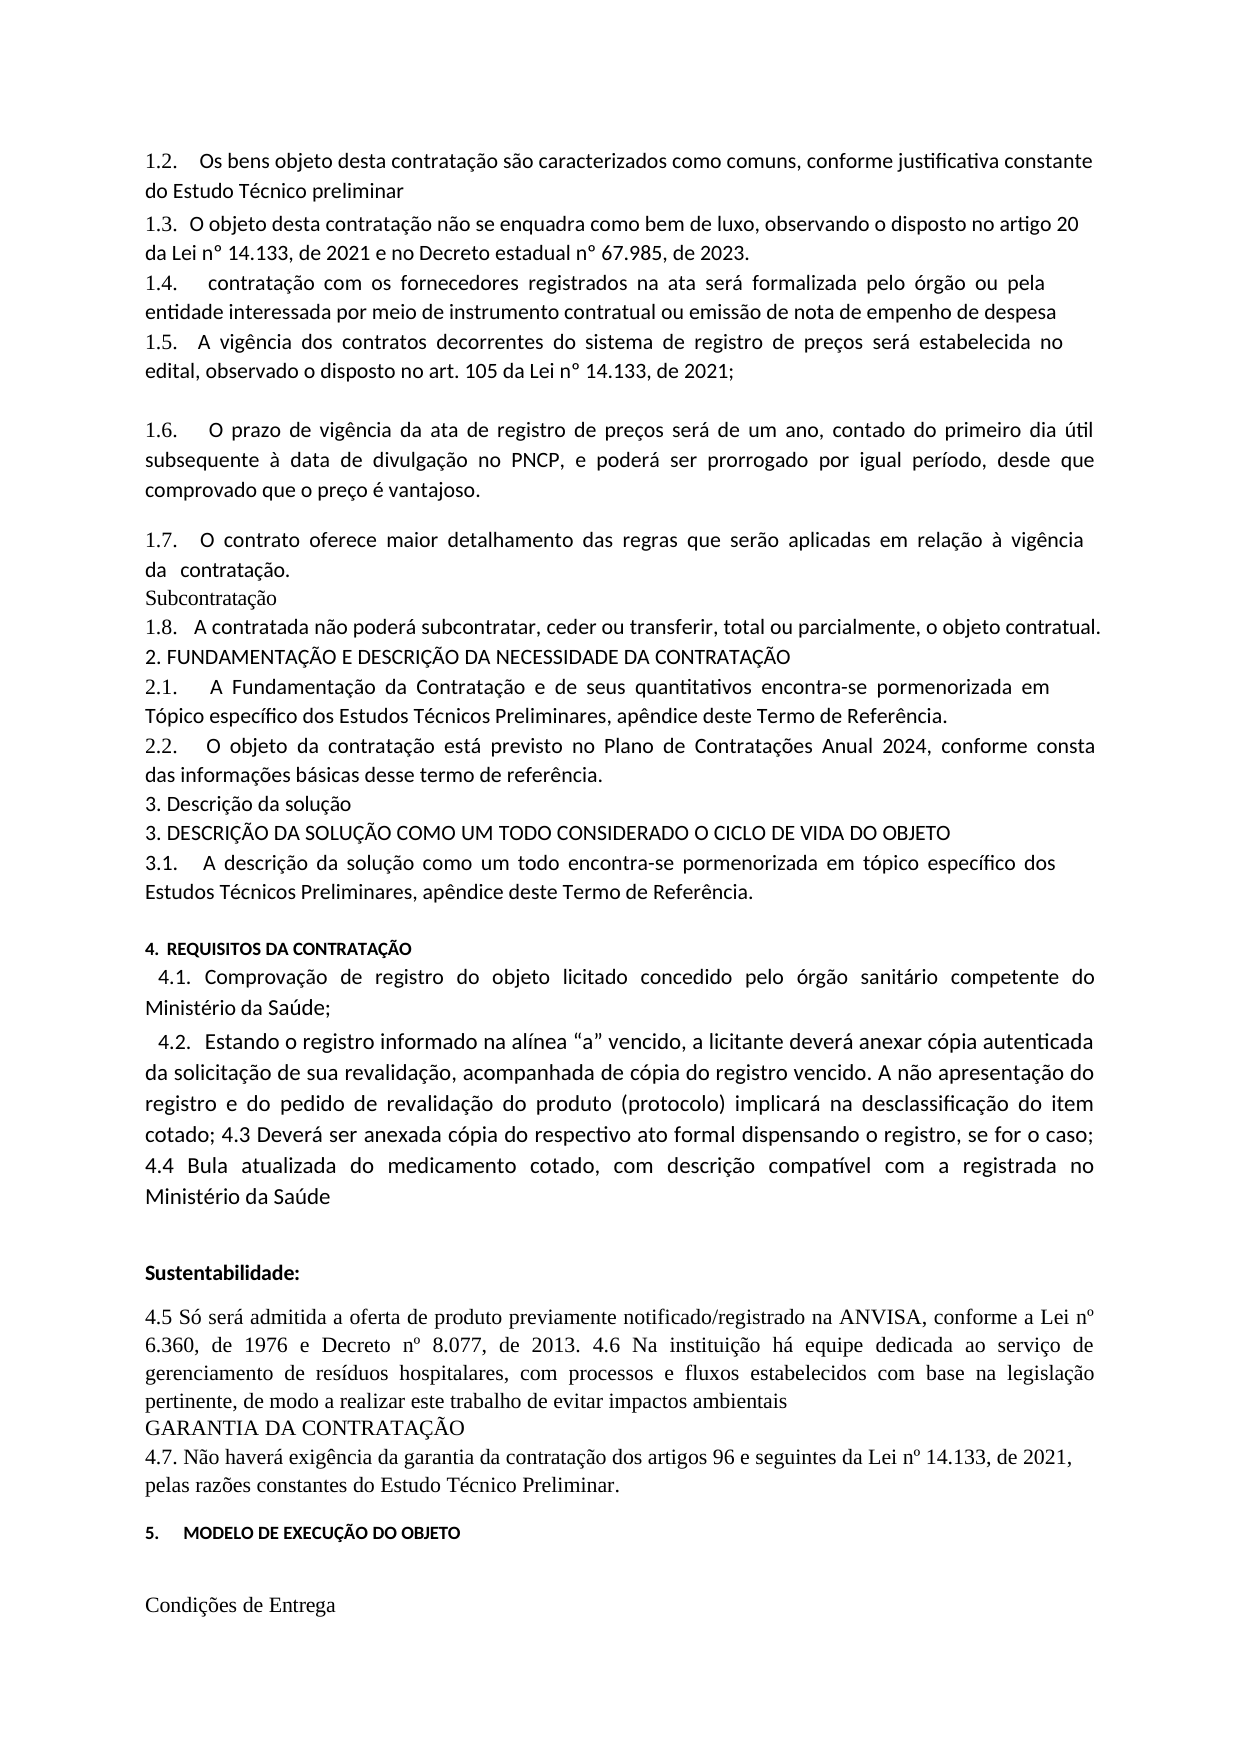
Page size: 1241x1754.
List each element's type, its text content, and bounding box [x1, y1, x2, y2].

list DESCRIÇÃO DA SOLUÇÃO COMO UM TODO CONSIDERADO O CICLO DE VIDA DO OBJETO [145, 819, 1107, 846]
subtitle MODELO DE EXECUÇÃO DO OBJETO [145, 1521, 1107, 1544]
list O objeto desta contratação não se enquadra como bem de luxo, observando o disposto no artigo 20 da Lei nº 14.133, de 2021 e no Decreto estadual nº 67.985, de 2023. [145, 210, 1096, 266]
text GARANTIA DA CONTRATAÇÃO [145, 1416, 1107, 1441]
list O prazo de vigência da ata de registro de preços será de um ano, contado do primeiro dia útil subsequente à data de divulgação no PNCP, e poderá ser prorrogado por igual período, desde que comprovado que o preço é vantajoso. [145, 417, 1096, 502]
list Descrição da solução [145, 791, 1107, 816]
text 4.7. Não haverá exigência da garantia da contratação dos artigos 96 e seguintes da Lei nº 14.133, de 2021, pelas razões constantes do Estudo Técnico Preliminar. [145, 1444, 1107, 1497]
text Subcontratação [145, 585, 1107, 611]
list O contrato oferece maior detalhamento das regras que serão aplicadas em relação à vigência da contratação. [145, 526, 1096, 582]
list contratação com os fornecedores registrados na ata será formalizada pelo órgão ou pela entidade interessada por meio de instrumento contratual ou emissão de nota de empenho de despesa [145, 269, 1096, 325]
text Sustentabilidade: [145, 1259, 1107, 1285]
list Comprovação de registro do objeto licitado concedido pelo órgão sanitário competente do Ministério da Saúde; [145, 963, 1096, 1021]
list Os bens objeto desta contratação são caracterizados como comuns, conforme justificativa constante do Estudo Técnico preliminar [145, 148, 1096, 204]
text 4.5 Só será admitida a oferta de produto previamente notificado/registrado na ANVISA, conforme a Lei nº 6.360, de 1976 e Decreto nº 8.077, de 2013. 4.6 Na instituição há equipe dedicada ao serviço de gerenciamento de resíduos hospitalares, com processos e fluxos estabelecidos com base na legislação pertinente, de modo a realizar este trabalho de evitar impactos ambientais [145, 1304, 1096, 1413]
list FUNDAMENTAÇÃO E DESCRIÇÃO DA NECESSIDADE DA CONTRATAÇÃO [145, 643, 1107, 670]
list Estando o registro informado na alínea “a” vencido, a licitante deverá anexar cópia autenticada da solicitação de sua revalidação, acompanhada de cópia do registro vencido. A não apresentação do registro e do pedido de revalidação do produto (protocolo) implicará na desclassificação do item cotado; 4.3 Deverá ser anexada cópia do respectivo ato formal dispensando o registro, se for o caso; 4.4 Bula atualizada do medicamento cotado, com descrição compatível com a registrada no Ministério da Saúde [145, 1027, 1096, 1210]
list A descrição da solução como um todo encontra-se pormenorizada em tópico específico dos Estudos Técnicos Preliminares, apêndice deste Termo de Referência. [145, 849, 1096, 905]
list A contratada não poderá subcontratar, ceder ou transferir, total ou parcialmente, o objeto contratual. [145, 613, 1107, 640]
text Condições de Entrega [145, 1592, 1107, 1617]
list O objeto da contratação está previsto no Plano de Contratações Anual 2024, conforme consta das informações básicas desse termo de referência. [145, 732, 1096, 788]
subtitle REQUISITOS DA CONTRATAÇÃO [145, 937, 1107, 960]
list A Fundamentação da Contratação e de seus quantitativos encontra-se pormenorizada em Tópico específico dos Estudos Técnicos Preliminares, apêndice deste Termo de Referência. [145, 673, 1096, 729]
list A vigência dos contratos decorrentes do sistema de registro de preços será estabelecida no edital, observado o disposto no art. 105 da Lei nº 14.133, de 2021; [145, 328, 1096, 384]
